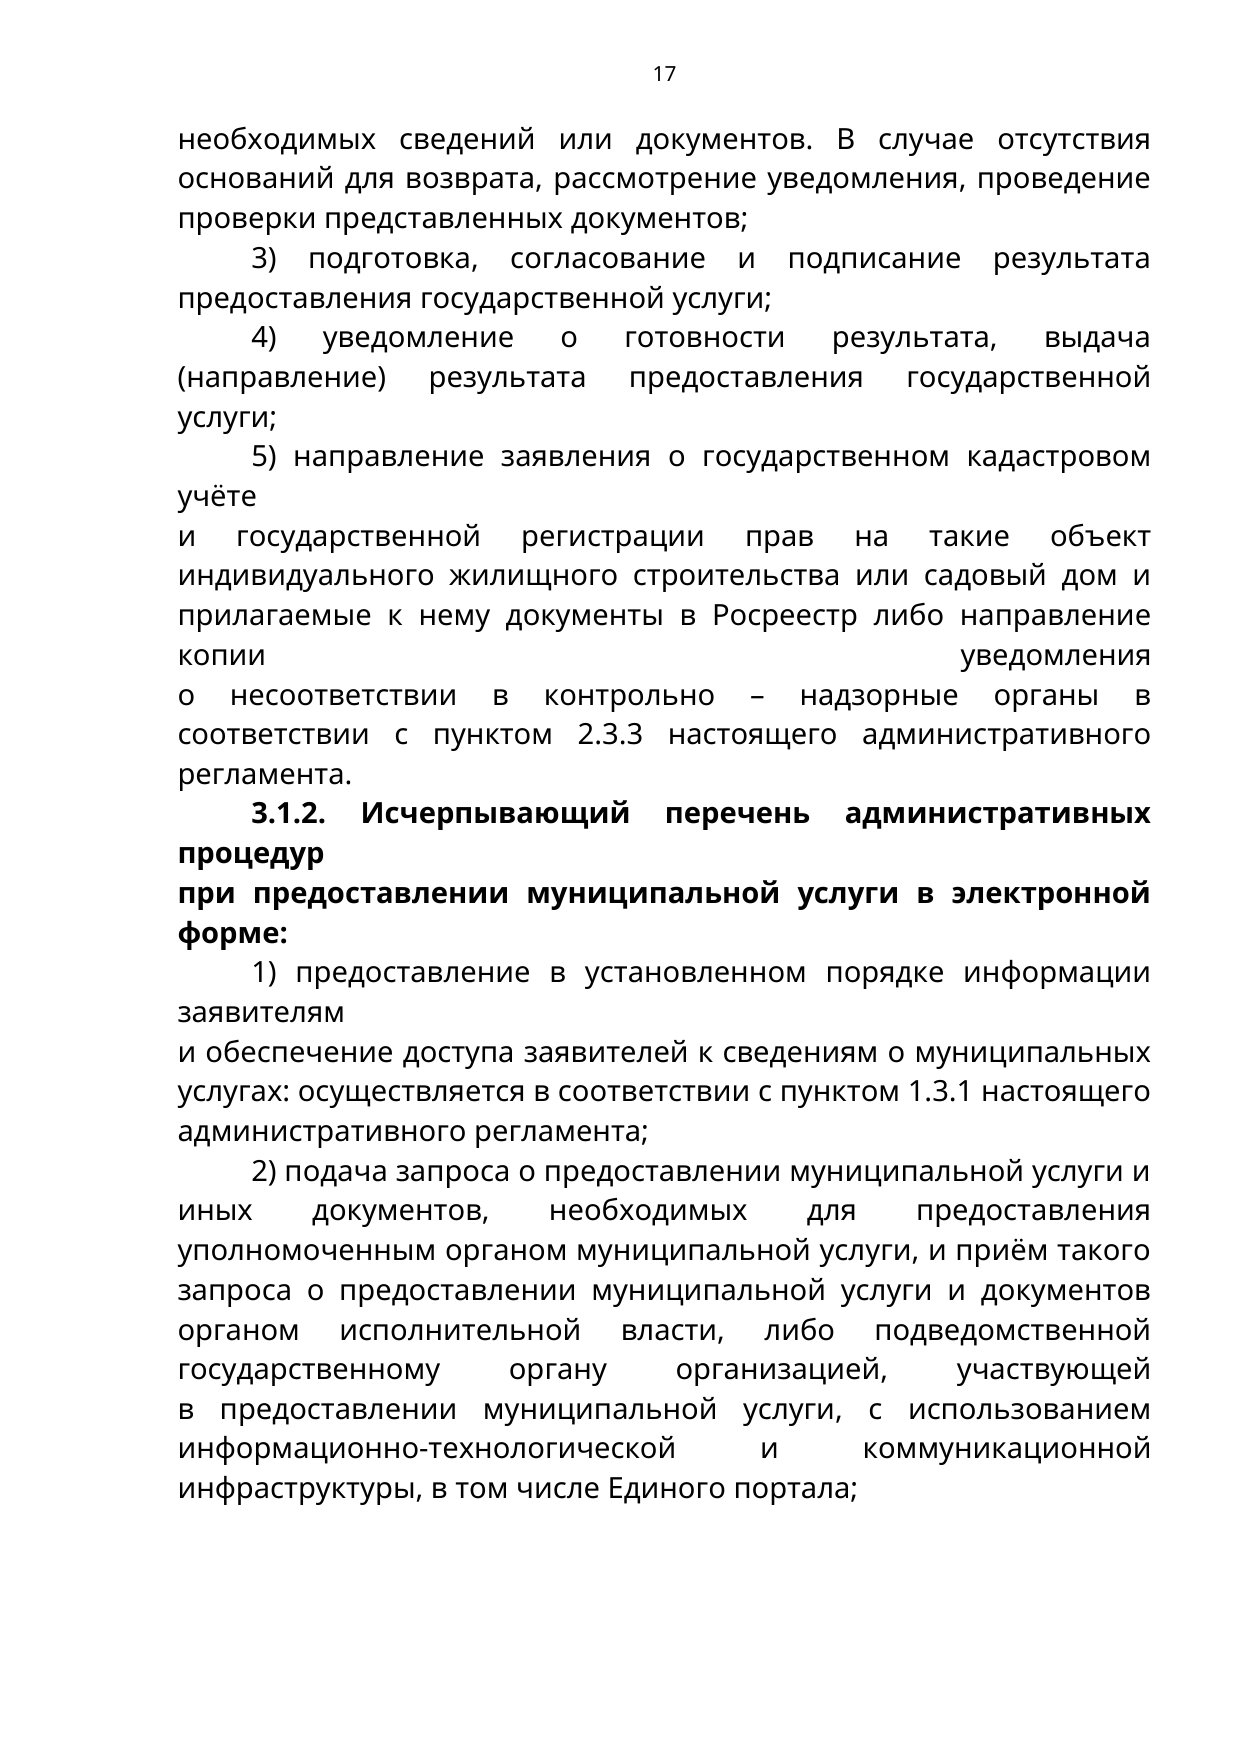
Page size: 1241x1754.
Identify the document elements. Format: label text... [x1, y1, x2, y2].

text 2) подача запроса о предоставлении муниципальной услуги и иных документов, необходимых для предоставления уполномоченным органом муниципальной услуги, и приём такого запроса о предоставлении муниципальной услуги и документов органом исполнительной власти, либо подведомственной государственному органу организацией, участвующей в предоставлении муниципальной услуги, с использованием информационно-технологической и коммуникационной инфраструктуры, в том числе Единого портала; [177, 1150, 1152, 1507]
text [177, 118, 1152, 237]
text 3.1.2. Исчерпывающий перечень административных процедур при предоставлении муниципальной услуги в электронной форме: [177, 793, 1152, 952]
text 3) подготовка, согласование и подписание результата предоставления государственной услуги; [177, 237, 1152, 317]
text 5) направление заявления о государственном кадастровом учёте и государственной регистрации прав на такие объект индивидуального жилищного строительства или садовый дом и прилагаемые к нему документы в Росреестр либо направление копии уведомления о несоответствии в контрольно – надзорные органы в соответствии с пунктом 2.3.3 настоящего административного регламента. [177, 436, 1152, 793]
text 1) предоставление в установленном порядке информации заявителям и обеспечение доступа заявителей к сведениям о муниципальных услугах: осуществляется в соответствии с пунктом 1.3.1 настоящего административного регламента; [177, 952, 1152, 1150]
text 4) уведомление о готовности результата, выдача (направление) результата предоставления государственной услуги; [177, 317, 1152, 436]
